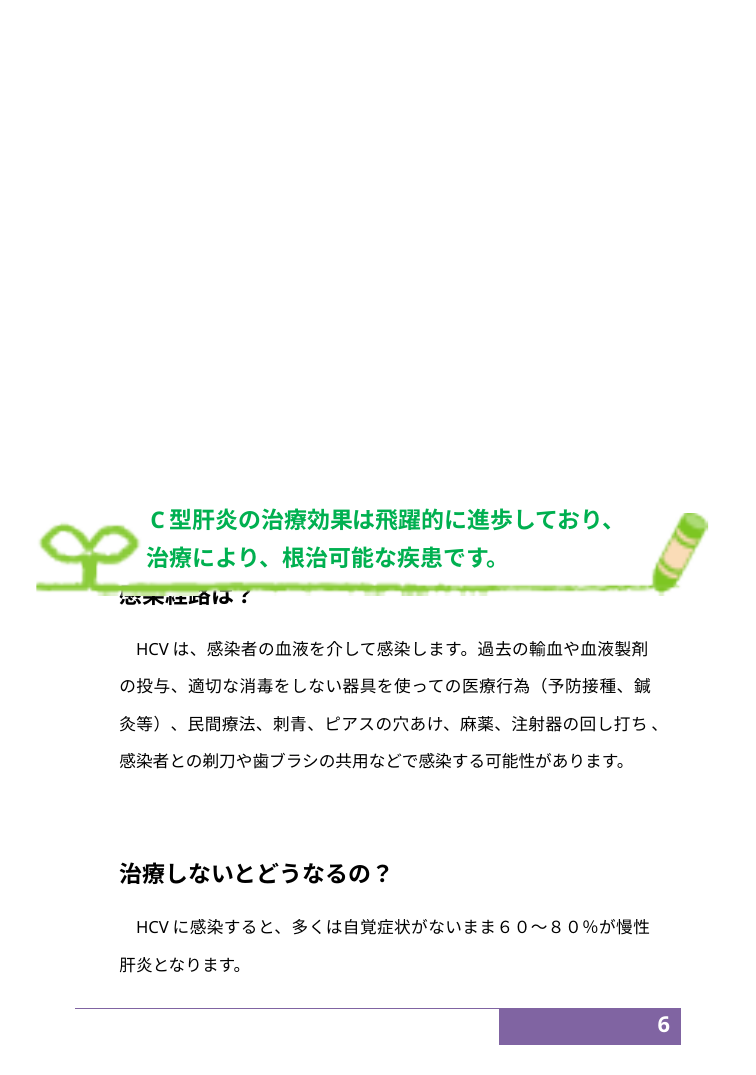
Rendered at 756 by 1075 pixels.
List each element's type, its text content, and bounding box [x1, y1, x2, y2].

text 治療しないとどうなるの？ [119, 854, 651, 891]
text 感染経路は？ [119, 596, 651, 612]
text C型肝炎の治療効果は飛躍的に進歩しており、 [119, 500, 651, 513]
text HCVは、感染者の血液を介して感染します。過去の輸血や血液製剤の投与、適切な消毒をしない器具を使っての医療行為（予防接種、鍼灸等）、民間療法、刺青、ピアスの穴あけ、麻薬、注射器の回し打ち、感染者との剃刀や歯ブラシの共用などで感染する可能性があります。 [119, 629, 651, 779]
text HCVに感染すると、多くは自覚症状がないまま６０～８０％が慢性肝炎となります。 [119, 908, 651, 983]
picture [36, 513, 709, 596]
